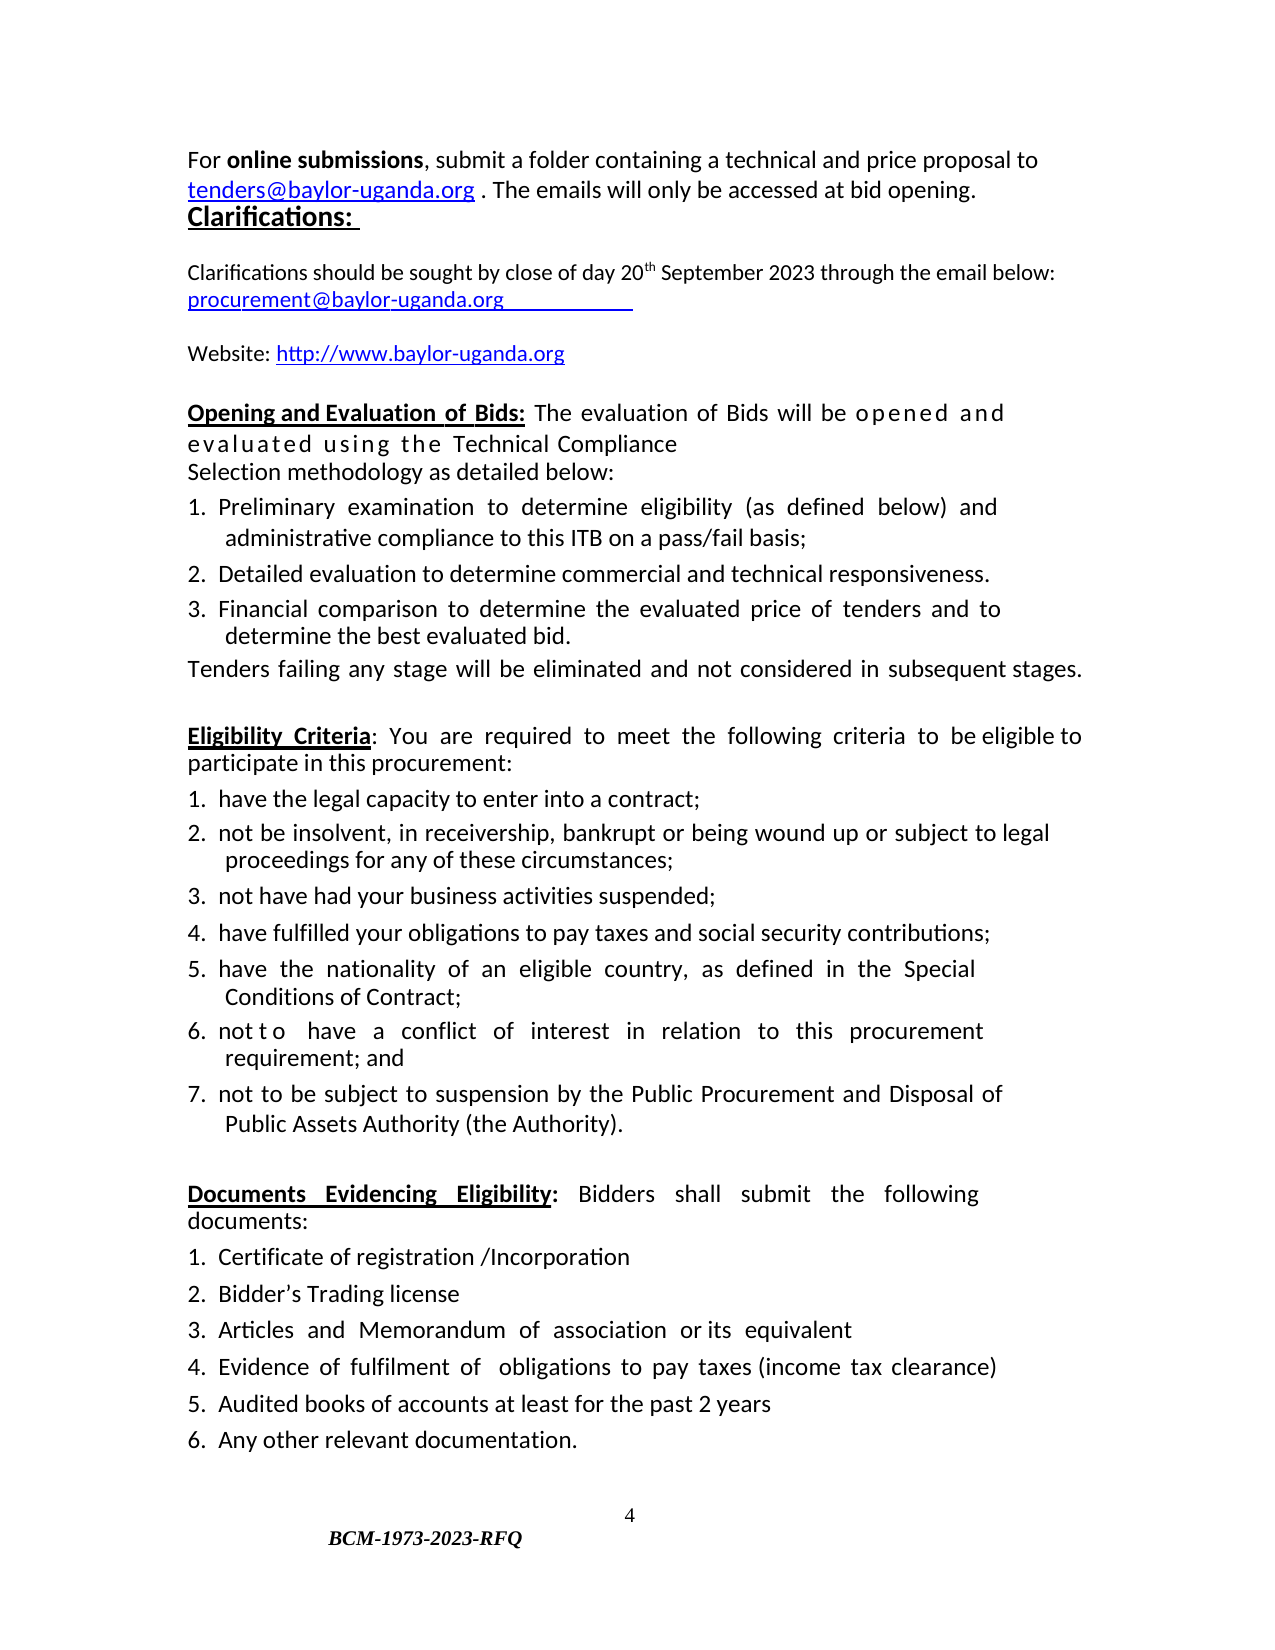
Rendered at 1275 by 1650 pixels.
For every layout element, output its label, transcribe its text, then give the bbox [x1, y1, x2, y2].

text Conditions of Contract; [225, 984, 1100, 1011]
text Website: http://www.baylor-uganda.org [187, 340, 1092, 367]
text Public Assets Authority (the Authority). [225, 1109, 1100, 1139]
text Documents Evidencing Eligibility: Bidders shall submit the following documents: [187, 1181, 1087, 1235]
text For online submissions, submit a folder containing a technical and price proposal to tenders@baylor-uganda.org . The emails will only be accessed at bid opening. [187, 144, 1092, 205]
text Clarifications should be sought by close of day 20th September 2023 through the email below: [187, 259, 1092, 286]
text Eligibility Criteria: You are required to meet the following criteria to be eligible to participate in this procurement: [187, 723, 1091, 777]
text 1. Certificate of registration /Incorporation [187, 1241, 1100, 1272]
text 3. Articles and Memorandum of association or its equivalent [187, 1314, 1100, 1345]
text Opening and Evaluation of Bids: The evaluation of Bids will be opened and evaluated using the Technical Compliance [187, 397, 1133, 458]
text Selection methodology as detailed below: [187, 458, 1100, 485]
text 1. Preliminary examination to determine eligibility (as defined below) and administrative compliance to this ITB on a pass/fail basis; [187, 492, 1088, 553]
text procurement@baylor-uganda.org [187, 286, 1092, 313]
text 2. Detailed evaluation to determine commercial and technical responsiveness. [187, 558, 1100, 589]
text 6. not to have a conflict of interest in relation to this procurement requirement; and [187, 1018, 1087, 1072]
text Clarifications: [187, 205, 1092, 232]
text 5. have the nationality of an eligible country, as defined in the Special [187, 954, 1100, 984]
text 4. have fulfilled your obligations to pay taxes and social security contributions; [187, 917, 1100, 947]
text 3. Financial comparison to determine the evaluated price of tenders and to determine the best evaluated bid. [187, 596, 1088, 650]
text 6. Any other relevant documentation. [187, 1424, 1100, 1455]
text 7. not to be subject to suspension by the Public Procurement and Disposal of [187, 1078, 1100, 1108]
text 5. Audited books of accounts at least for the past 2 years [187, 1388, 1100, 1418]
text 3. not have had your business activities suspended; [187, 880, 1100, 911]
text 4. Evidence of fulfilment of obligations to pay taxes (income tax clearance) [187, 1351, 1100, 1382]
text 2. Bidder’s Trading license [187, 1278, 1100, 1308]
text 2. not be insolvent, in receivership, bankrupt or being wound up or subject to legal proceedings for any of these circumstances; [187, 820, 1087, 874]
text 1. have the legal capacity to enter into a contract; [187, 783, 1100, 813]
text Tenders failing any stage will be eliminated and not considered in subsequent stages. [187, 656, 1091, 683]
